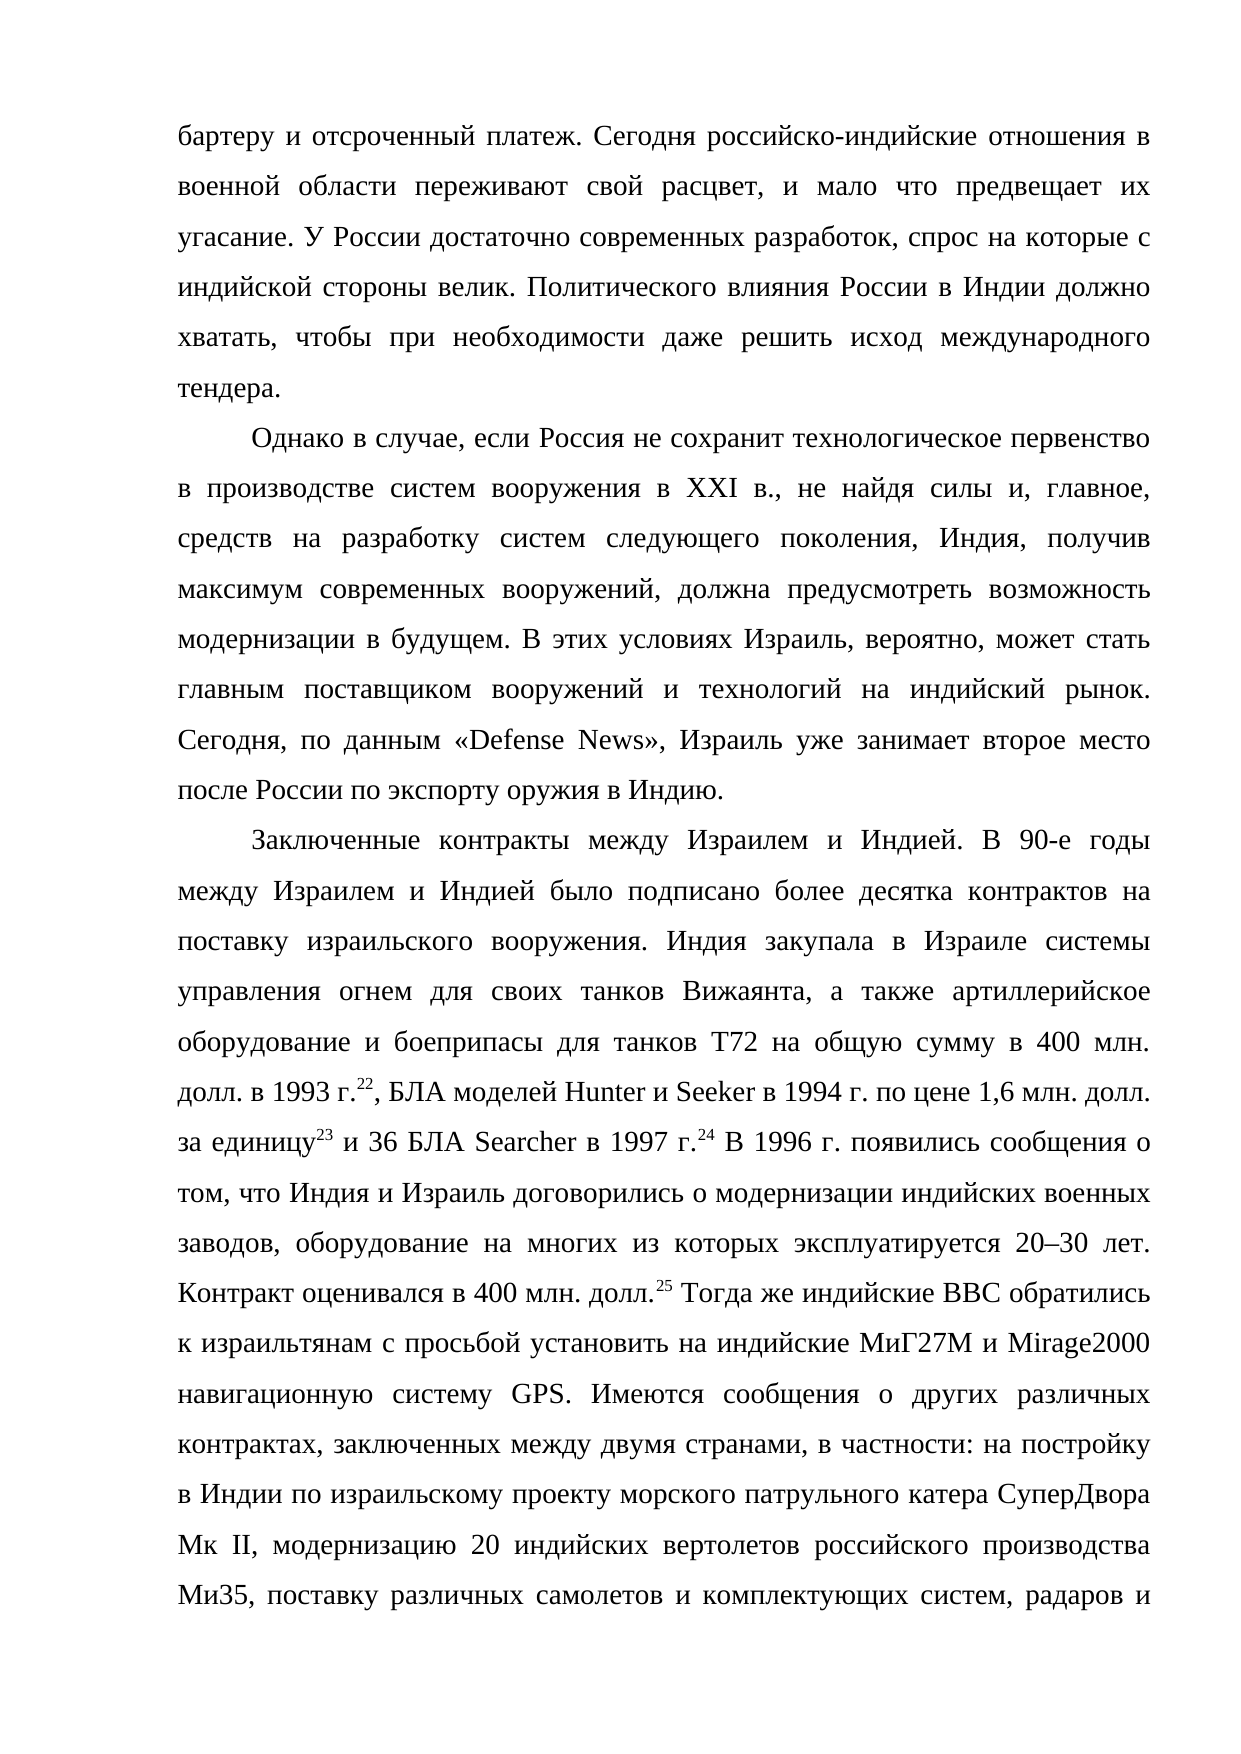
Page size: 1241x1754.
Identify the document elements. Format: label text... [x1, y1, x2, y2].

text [177, 118, 1152, 403]
text Однако в случае, если Россия не сохранит технологическое первенство в производстве систем вооружения в XXI в., не найдя силы и, главное, средств на разработку систем следующего поколения, Индия, получив максимум современных вооружений, должна предусмотреть возможность модернизации в будущем. В этих условиях Израиль, вероятно, может стать главным поставщиком вооружений и технологий на индийский рынок. Сегодня, по данным «Defense News», Израиль уже занимает второе место после России по экспорту оружия в Индию. [177, 420, 1152, 806]
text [177, 822, 1152, 1611]
